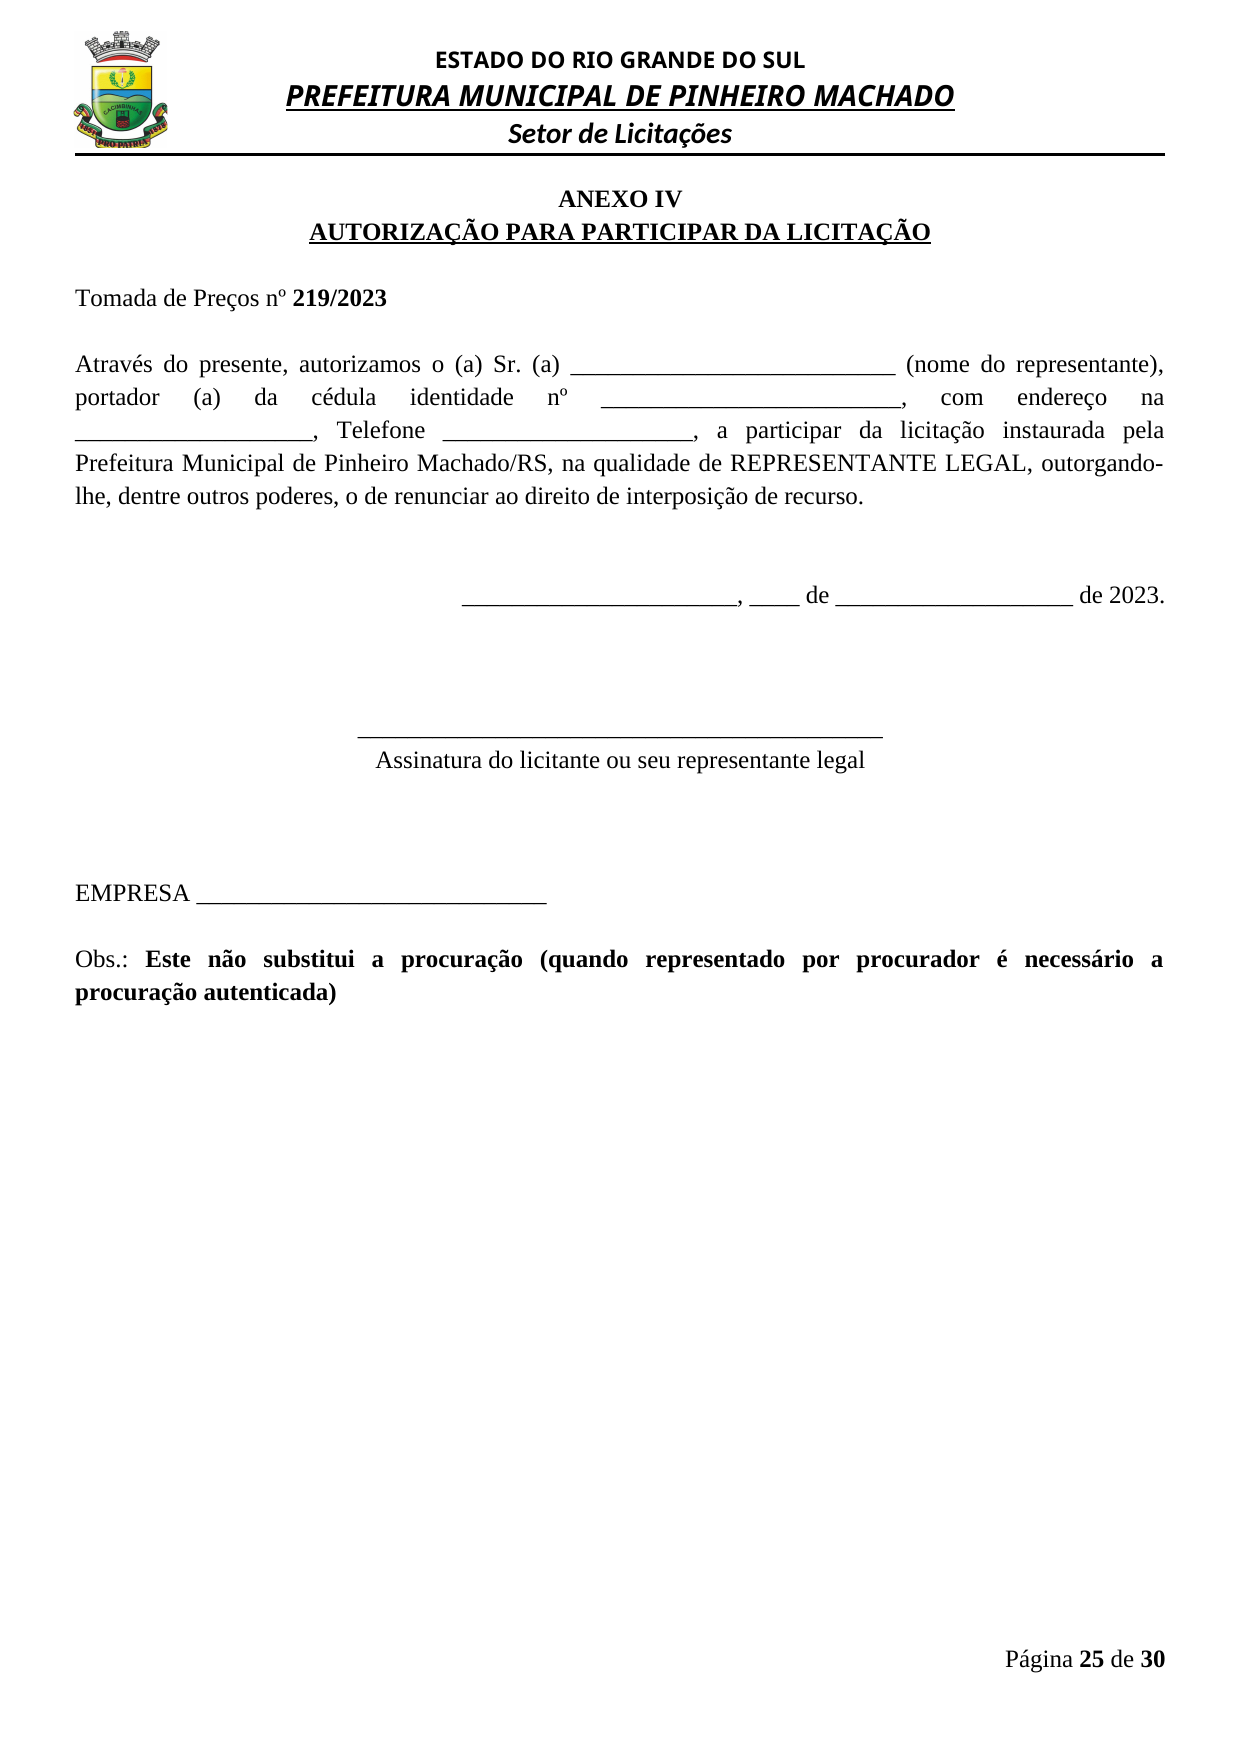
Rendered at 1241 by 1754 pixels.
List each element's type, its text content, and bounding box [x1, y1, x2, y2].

text __________________________________________ [75, 712, 1165, 741]
picture [73, 31, 168, 148]
text Obs.: Este não substitui a procuração (quando representado por procurador é necessário a procuração autenticada) [75, 944, 1165, 1005]
text ANEXO IV [75, 184, 1165, 213]
text AUTORIZAÇÃO PARA PARTICIPAR DA LICITAÇÃO [75, 217, 1165, 246]
text EMPRESA ____________________________ [75, 878, 1165, 906]
text Tomada de Preços nº 219/2023 [75, 283, 1165, 312]
text Assinatura do licitante ou seu representante legal [75, 746, 1165, 774]
text Através do presente, autorizamos o (a) Sr. (a) __________________________ (nome do representante), portador (a) da cédula identidade nº ________________________, com endereço na ___________________, Telefone ____________________, a participar da licitação instaurada pela Prefeitura Municipal de Pinheiro Machado/RS, na qualidade de REPRESENTANTE LEGAL, outorgando-lhe, dentre outros poderes, o de renunciar ao direito de interposição de recurso. [75, 349, 1165, 510]
text ______________________, ____ de ___________________ de 2023. [75, 580, 1165, 609]
